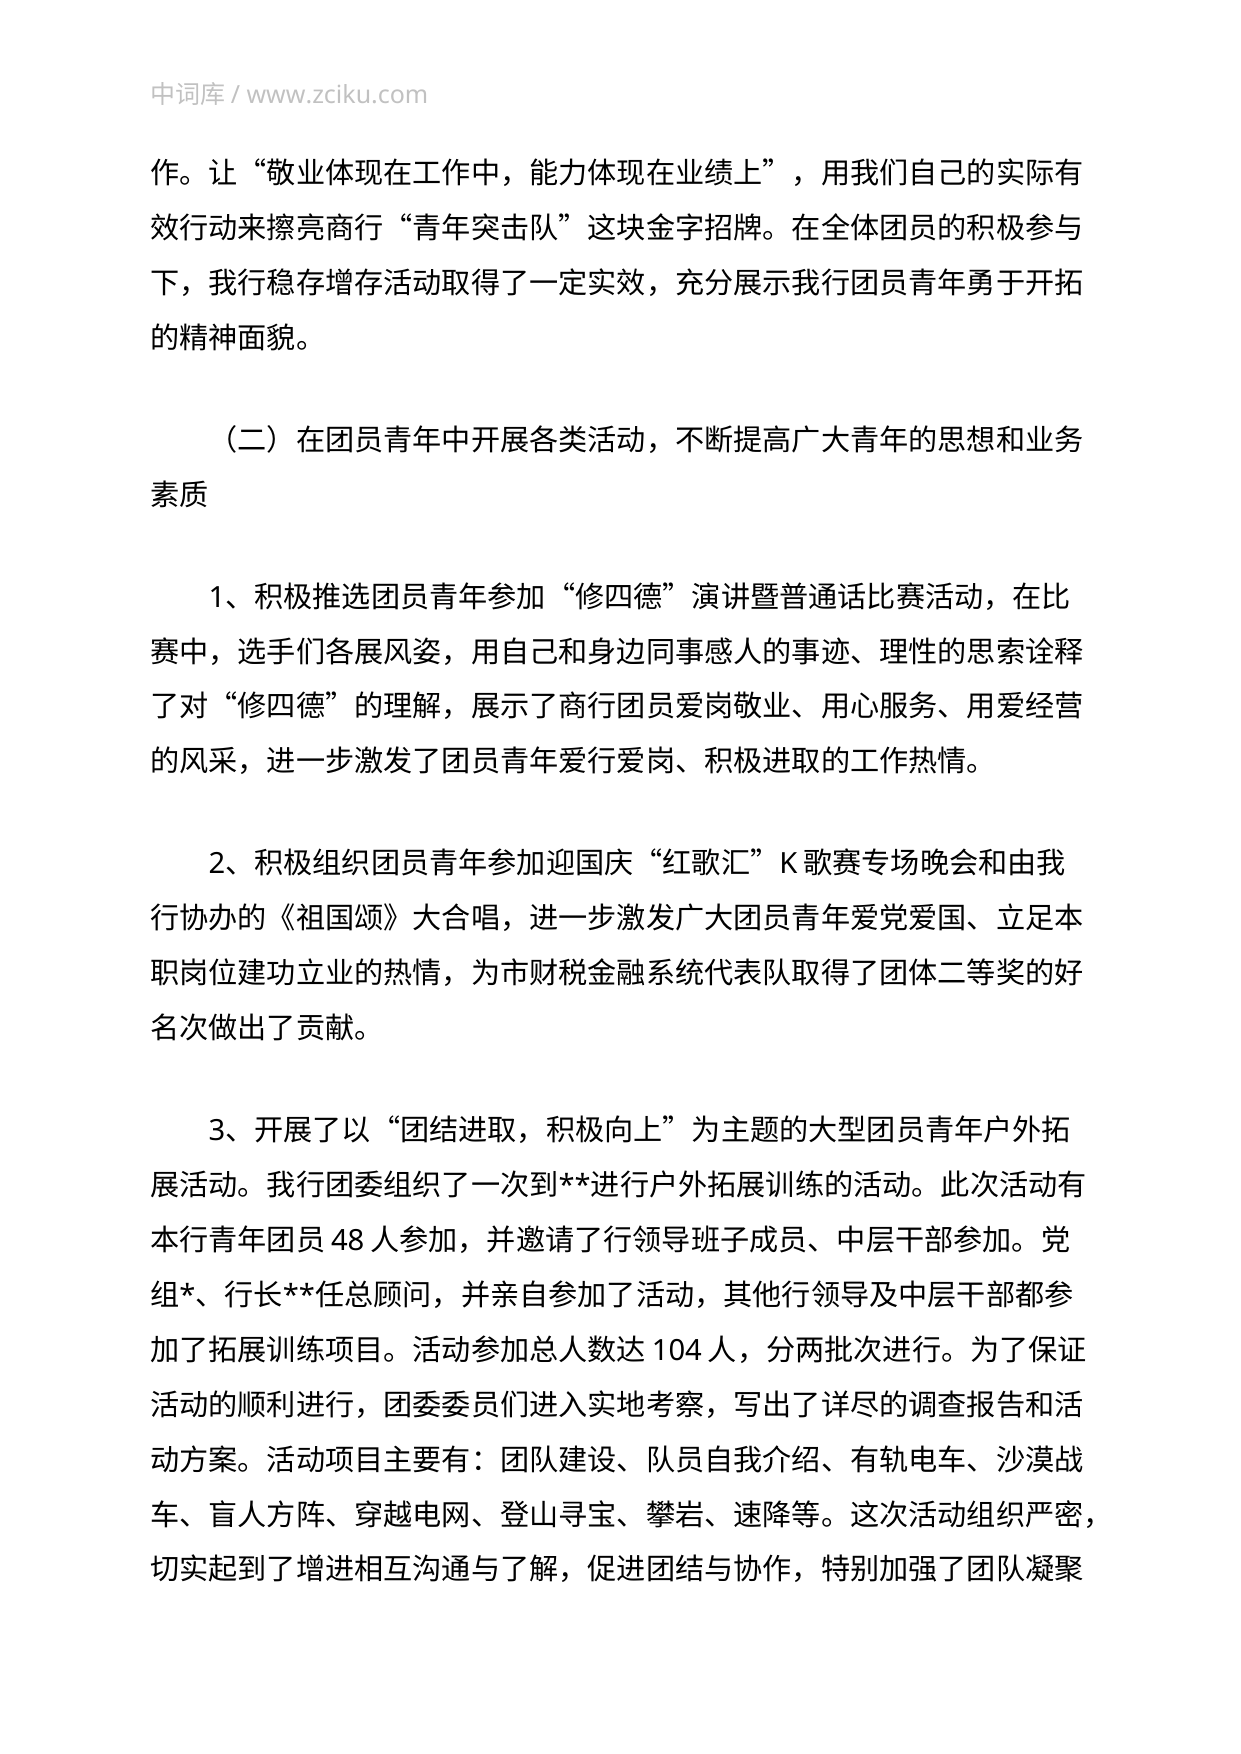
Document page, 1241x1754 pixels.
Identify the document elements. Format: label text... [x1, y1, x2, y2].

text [150, 1106, 1090, 1588]
text 1、积极推选团员青年参加“修四德”演讲暨普通话比赛活动，在比赛中，选手们各展风姿，用自己和身边同事感人的事迹、理性的思索诠释了对“修四德”的理解，展示了商行团员爱岗敬业、用心服务、用爱经营的风采，进一步激发了团员青年爱行爱岗、积极进取的工作热情。 [150, 573, 1090, 780]
text （二）在团员青年中开展各类活动，不断提高广大青年的思想和业务素质 [150, 416, 1090, 514]
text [150, 150, 1090, 357]
text 2、积极组织团员青年参加迎国庆“红歌汇”K歌赛专场晚会和由我行协办的《祖国颂》大合唱，进一步激发广大团员青年爱党爱国、立足本职岗位建功立业的热情，为市财税金融系统代表队取得了团体二等奖的好名次做出了贡献。 [150, 840, 1090, 1047]
